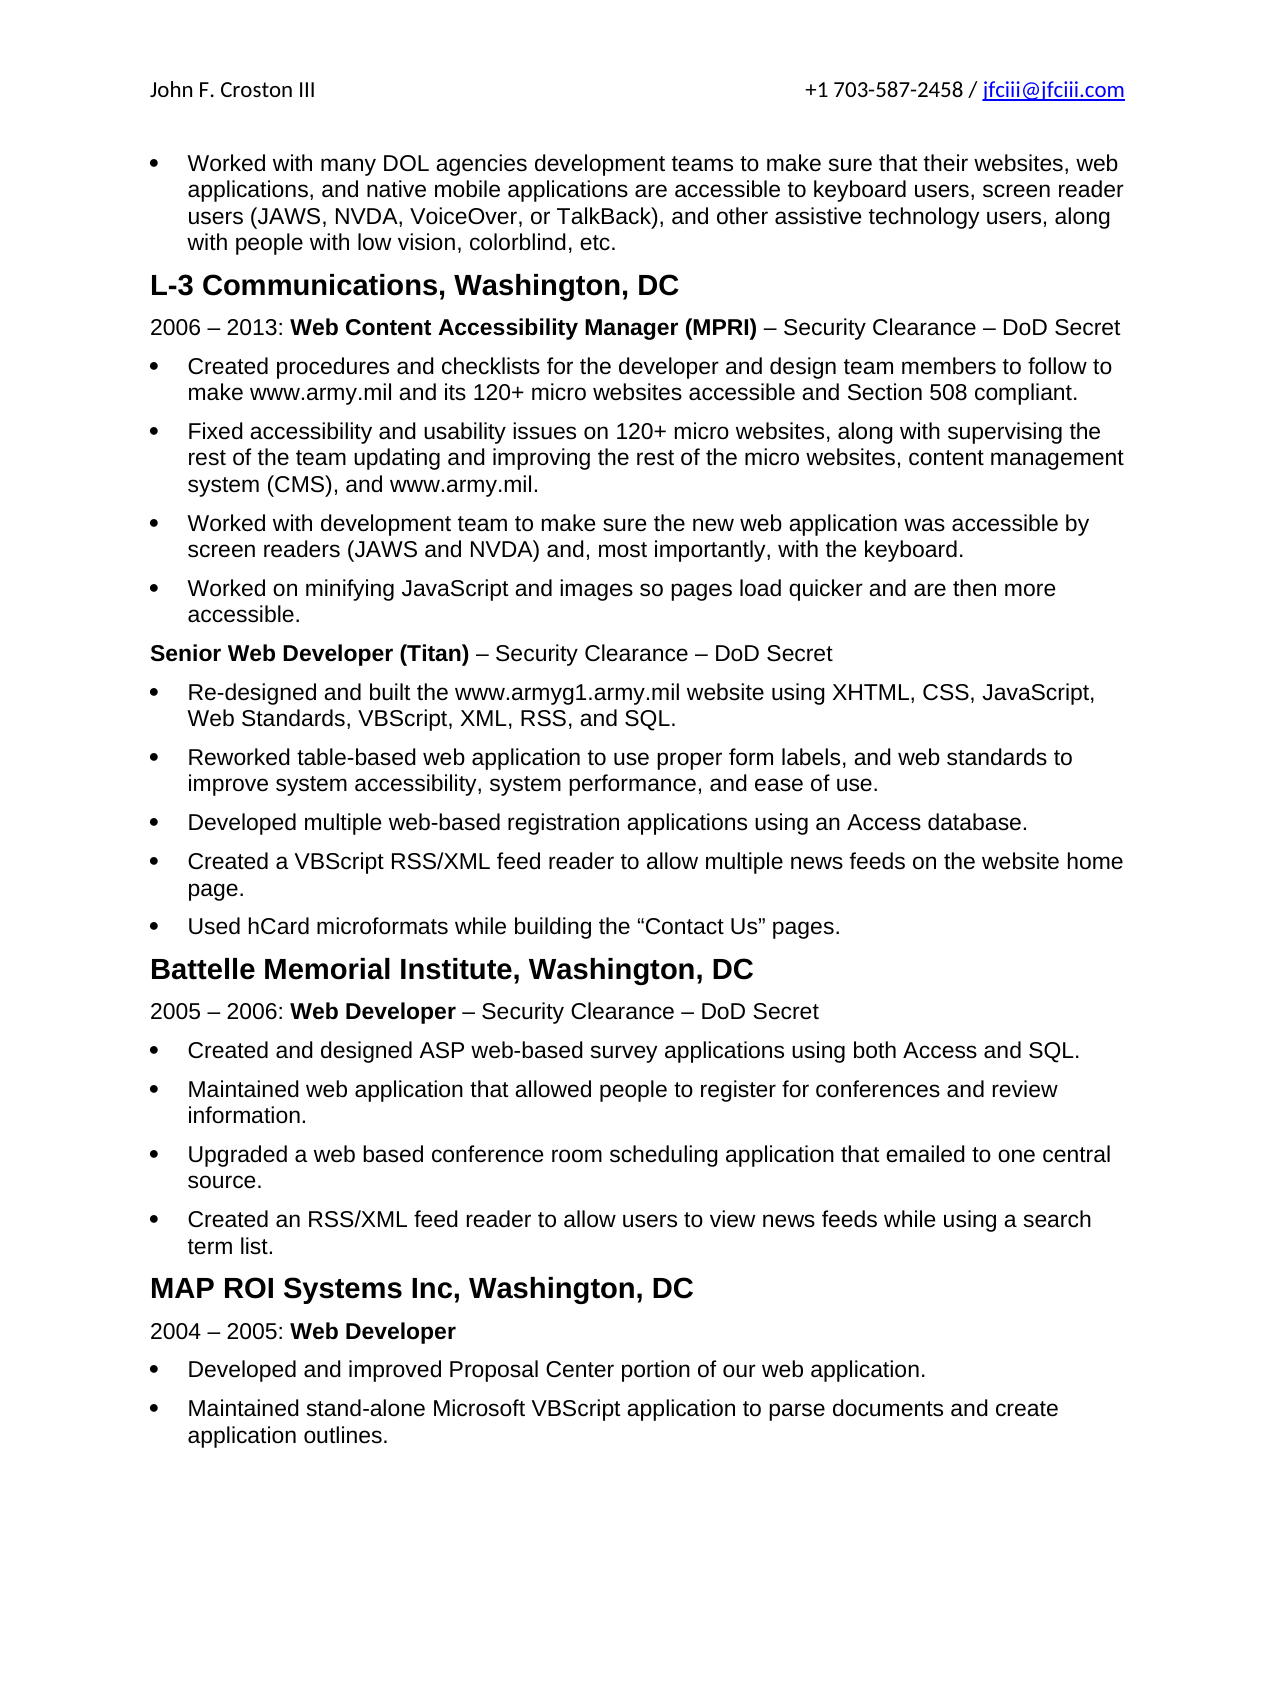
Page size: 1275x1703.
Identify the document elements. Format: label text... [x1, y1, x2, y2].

list Worked with development team to make sure the new web application was accessible by screen readers (JAWS and NVDA) and, most importantly, with the keyboard. [150, 509, 1125, 562]
list Developed multiple web-based registration applications using an Access database. [150, 809, 1125, 836]
list Re-designed and built the www.armyg1.army.mil website using XHTML, CSS, JavaScript, Web Standards, VBScript, XML, RSS, and SQL. [150, 679, 1125, 732]
subtitle MAP ROI Systems Inc, Washington, DC [150, 1272, 1125, 1305]
list Created and designed ASP web-based survey applications using both Access and SQL. [150, 1037, 1125, 1063]
list Worked with many DOL agencies development teams to make sure that their websites, web applications, and native mobile applications are accessible to keyboard users, screen reader users (JAWS, NVDA, VoiceOver, or TalkBack), and other assistive technology users, along with people with low vision, colorblind, etc. [150, 150, 1125, 255]
list Created procedures and checklists for the developer and design team members to follow to make www.army.mil and its 120+ micro websites accessible and Section 508 compliant. [150, 353, 1125, 406]
list Reworked table-based web application to use proper form labels, and web standards to improve system accessibility, system performance, and ease of use. [150, 744, 1125, 797]
list Used hCard microformats while building the “Contact Us” pages. [150, 913, 1125, 940]
list Fixed accessibility and usability issues on 120+ micro websites, along with supervising the rest of the team updating and improving the rest of the micro websites, content management system (CMS), and www.army.mil. [150, 418, 1125, 497]
list Created an RSS/XML feed reader to allow users to view news feeds while using a search term list. [150, 1206, 1125, 1259]
subtitle L-3 Communications, Washington, DC [150, 268, 1125, 301]
text 2004 – 2005: Web Developer [150, 1318, 1125, 1344]
list Created a VBScript RSS/XML feed reader to allow multiple news feeds on the website home page. [150, 848, 1125, 901]
text 2005 – 2006: Web Developer – Security Clearance – DoD Secret [150, 998, 1125, 1024]
subtitle Battelle Memorial Institute, Washington, DC [150, 952, 1125, 986]
list Developed and improved Proposal Center portion of our web application. [150, 1356, 1125, 1383]
text 2006 – 2013: Web Content Accessibility Manager (MPRI) – Security Clearance – DoD Secret [150, 314, 1125, 340]
list Upgraded a web based conference room scheduling application that emailed to one central source. [150, 1141, 1125, 1194]
list Worked on minifying JavaScript and images so pages load quicker and are then more accessible. [150, 575, 1125, 627]
list Maintained web application that allowed people to register for conferences and review information. [150, 1076, 1125, 1129]
text Senior Web Developer (Titan) – Security Clearance – DoD Secret [150, 640, 1125, 666]
list Maintained stand-alone Microsoft VBScript application to parse documents and create application outlines. [150, 1395, 1125, 1448]
